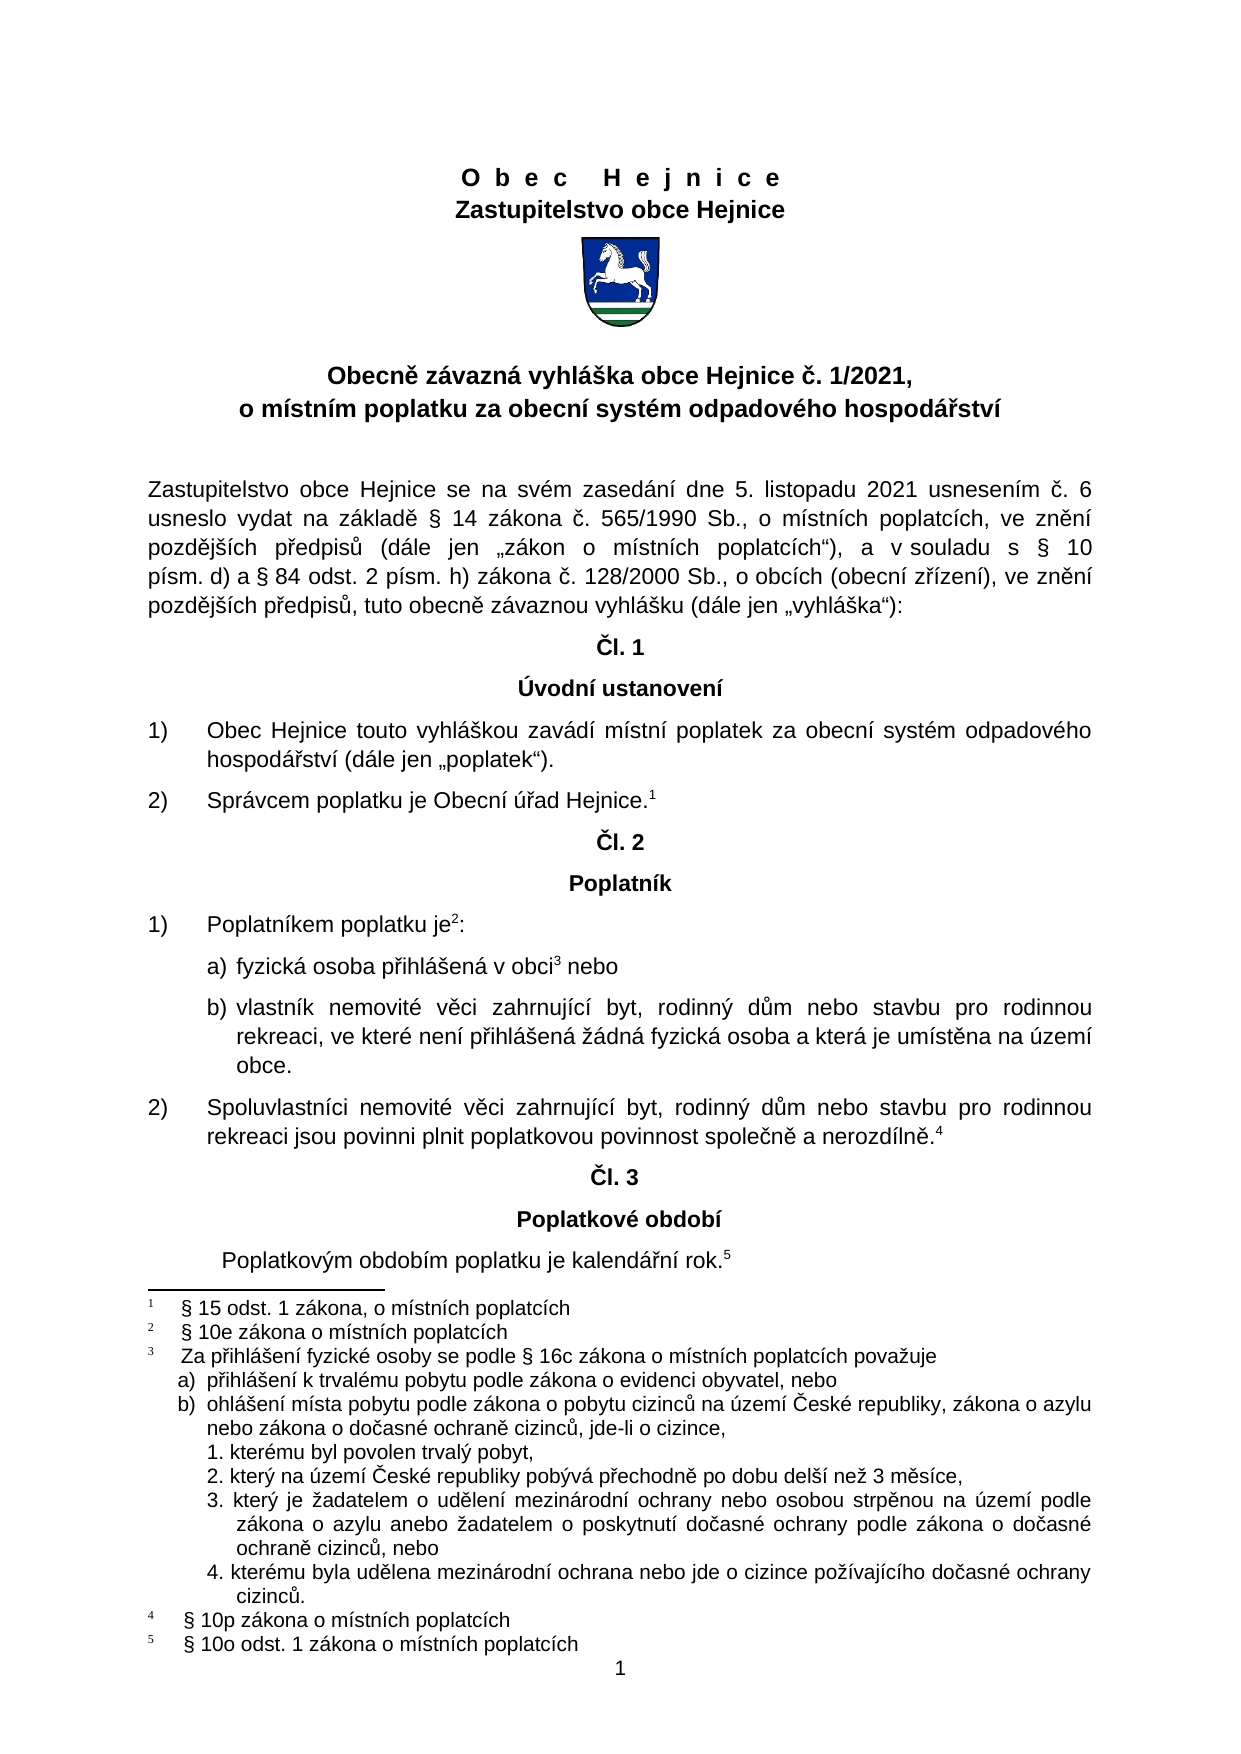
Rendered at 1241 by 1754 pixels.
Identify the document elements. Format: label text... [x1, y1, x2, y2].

text Poplatkovým obdobím poplatku je kalendářní rok. [148, 1247, 1093, 1273]
text Čl. 1 [148, 634, 1093, 660]
text Úvodní ustanovení [148, 675, 1093, 701]
text Poplatník [148, 870, 1093, 896]
list Poplatníkem poplatku je: [148, 911, 1093, 938]
text Poplatkové období [510, 1206, 1093, 1232]
text Obec Hejnice [148, 162, 1093, 191]
list Obec Hejnice touto vyhláškou zavádí místní poplatek za obecní systém odpadového hospodářství (dále jen „poplatek“). [148, 717, 1093, 772]
text a) fyzická osoba přihlášená v obci nebo [207, 953, 1093, 979]
list Spoluvlastníci nemovité věci zahrnující byt, rodinný dům nebo stavbu pro rodinnou rekreaci jsou povinni plnit poplatkovou povinnost společně a nerozdílně. [148, 1094, 1093, 1149]
text Zastupitelstvo obce Hejnice se na svém zasedání dne 5. listopadu 2021 usnesením č. 6 usneslo vydat na základě § 14 zákona č. 565/1990 Sb., o místních poplatcích, ve znění pozdějších předpisů (dále jen „zákon o místních poplatcích“), a v souladu s § 10 písm. d) a § 84 odst. 2 písm. h) zákona č. 128/2000 Sb., o obcích (obecní zřízení), ve znění pozdějších předpisů, tuto obecně závaznou vyhlášku (dále jen „vyhláška“): [148, 476, 1093, 618]
picture [581, 237, 660, 327]
text Čl. 3 [583, 1164, 1093, 1190]
text o místním poplatku za obecní systém odpadového hospodářství [148, 394, 1093, 422]
text b) vlastník nemovité věci zahrnující byt, rodinný dům nebo stavbu pro rodinnou rekreaci, ve které není přihlášená žádná fyzická osoba a která je umístěna na území obce. [207, 994, 1093, 1078]
text Zastupitelstvo obce Hejnice [148, 196, 1093, 224]
text Čl. 2 [148, 828, 1093, 855]
list Správcem poplatku je Obecní úřad Hejnice. [148, 787, 1093, 813]
text Obecně závazná vyhláška obce Hejnice č. 1/2021, [148, 361, 1093, 389]
